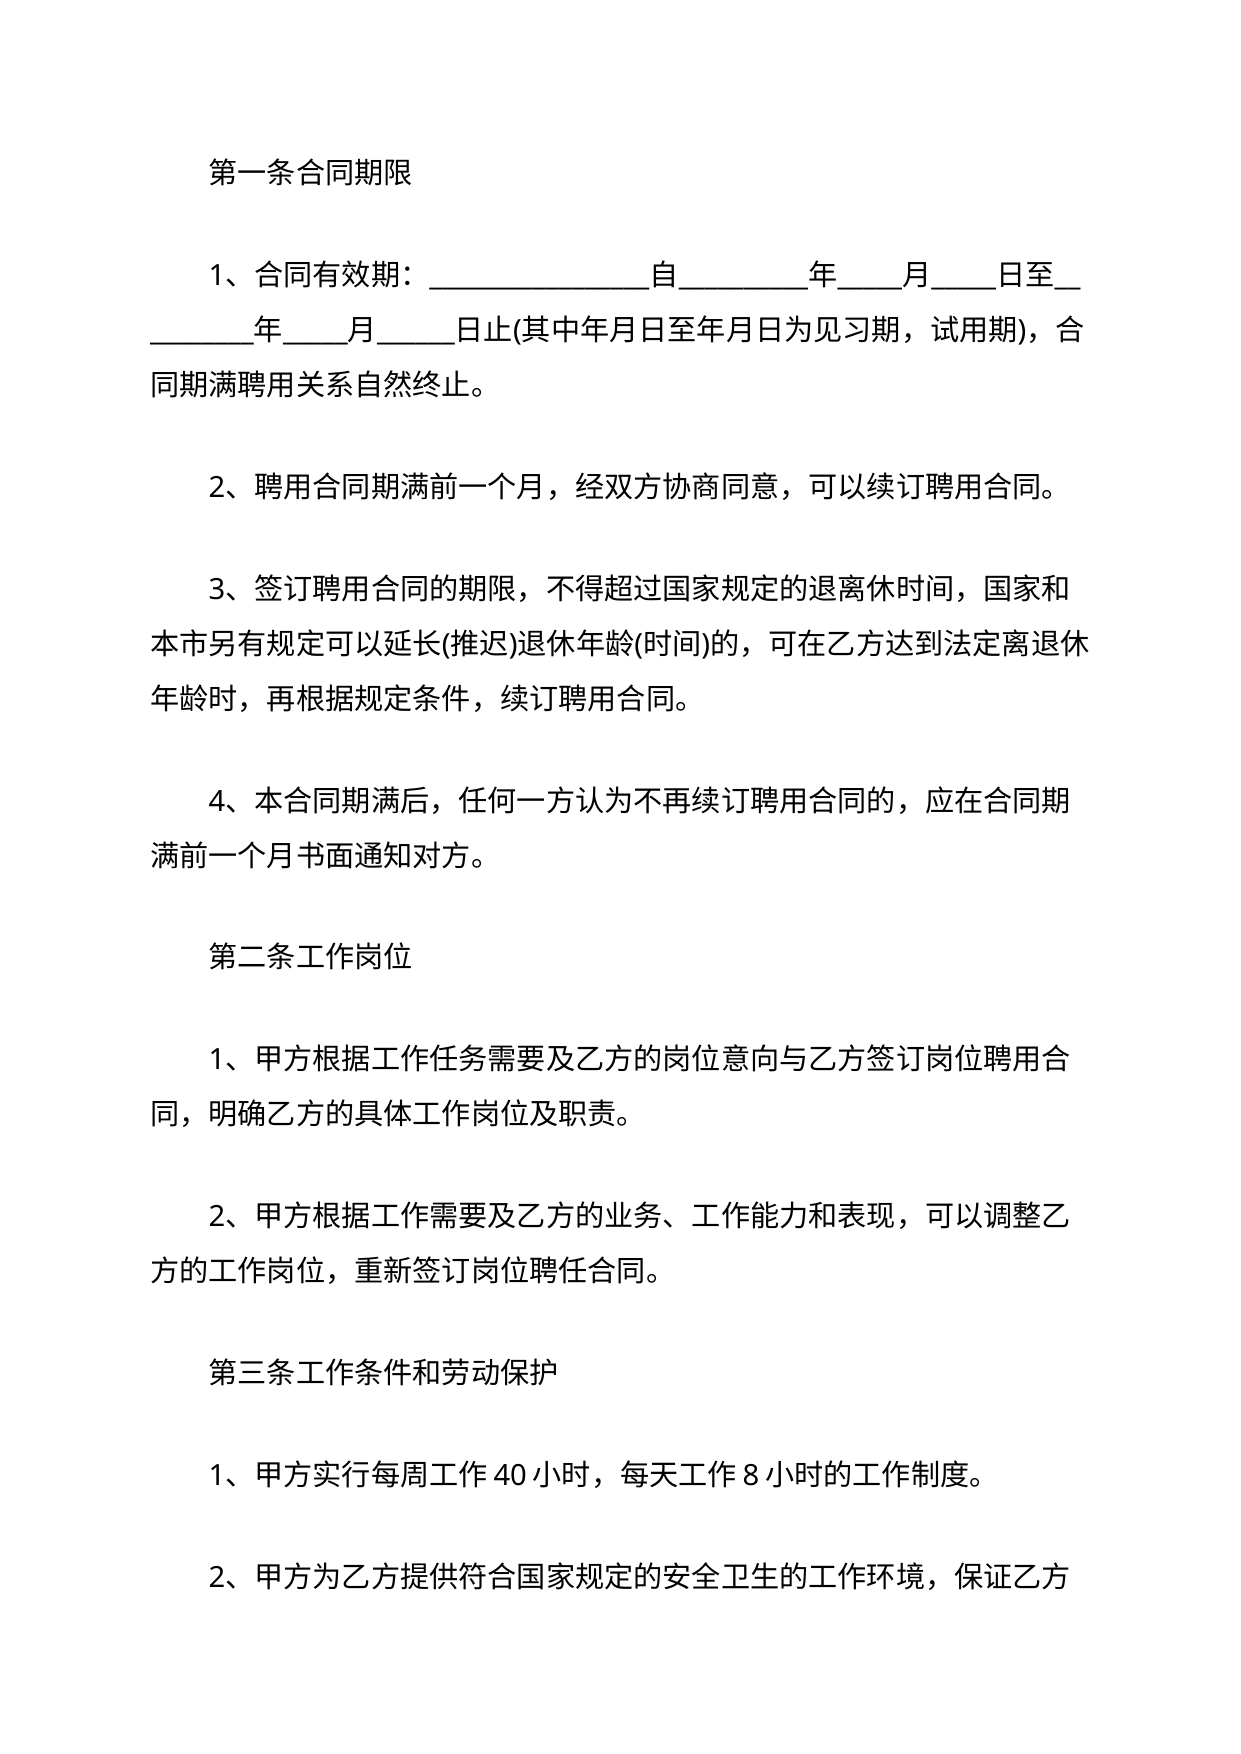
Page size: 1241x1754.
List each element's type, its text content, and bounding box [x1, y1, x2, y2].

text 2、聘用合同期满前一个月，经双方协商同意，可以续订聘用合同。 [150, 463, 1090, 506]
text 1、甲方根据工作任务需要及乙方的岗位意向与乙方签订岗位聘用合同，明确乙方的具体工作岗位及职责。 [150, 1036, 1090, 1133]
text 1、合同有效期：_________________自__________年_____月_____日至__________年_____月______日止(其中年月日至年月日为见习期，试用期)，合同期满聘用关系自然终止。 [150, 252, 1090, 404]
text 第三条工作条件和劳动保护 [150, 1349, 1090, 1392]
text 1、甲方实行每周工作40小时，每天工作8小时的工作制度。 [150, 1451, 1090, 1493]
text 2、甲方根据工作需要及乙方的业务、工作能力和表现，可以调整乙方的工作岗位，重新签订岗位聘任合同。 [150, 1193, 1090, 1290]
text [150, 1553, 1090, 1596]
text 第二条工作岗位 [150, 934, 1090, 976]
text 第一条合同期限 [150, 150, 1090, 192]
text 3、签订聘用合同的期限，不得超过国家规定的退离休时间，国家和本市另有规定可以延长(推迟)退休年龄(时间)的，可在乙方达到法定离退休年龄时，再根据规定条件，续订聘用合同。 [150, 566, 1090, 718]
text 4、本合同期满后，任何一方认为不再续订聘用合同的，应在合同期满前一个月书面通知对方。 [150, 777, 1090, 874]
